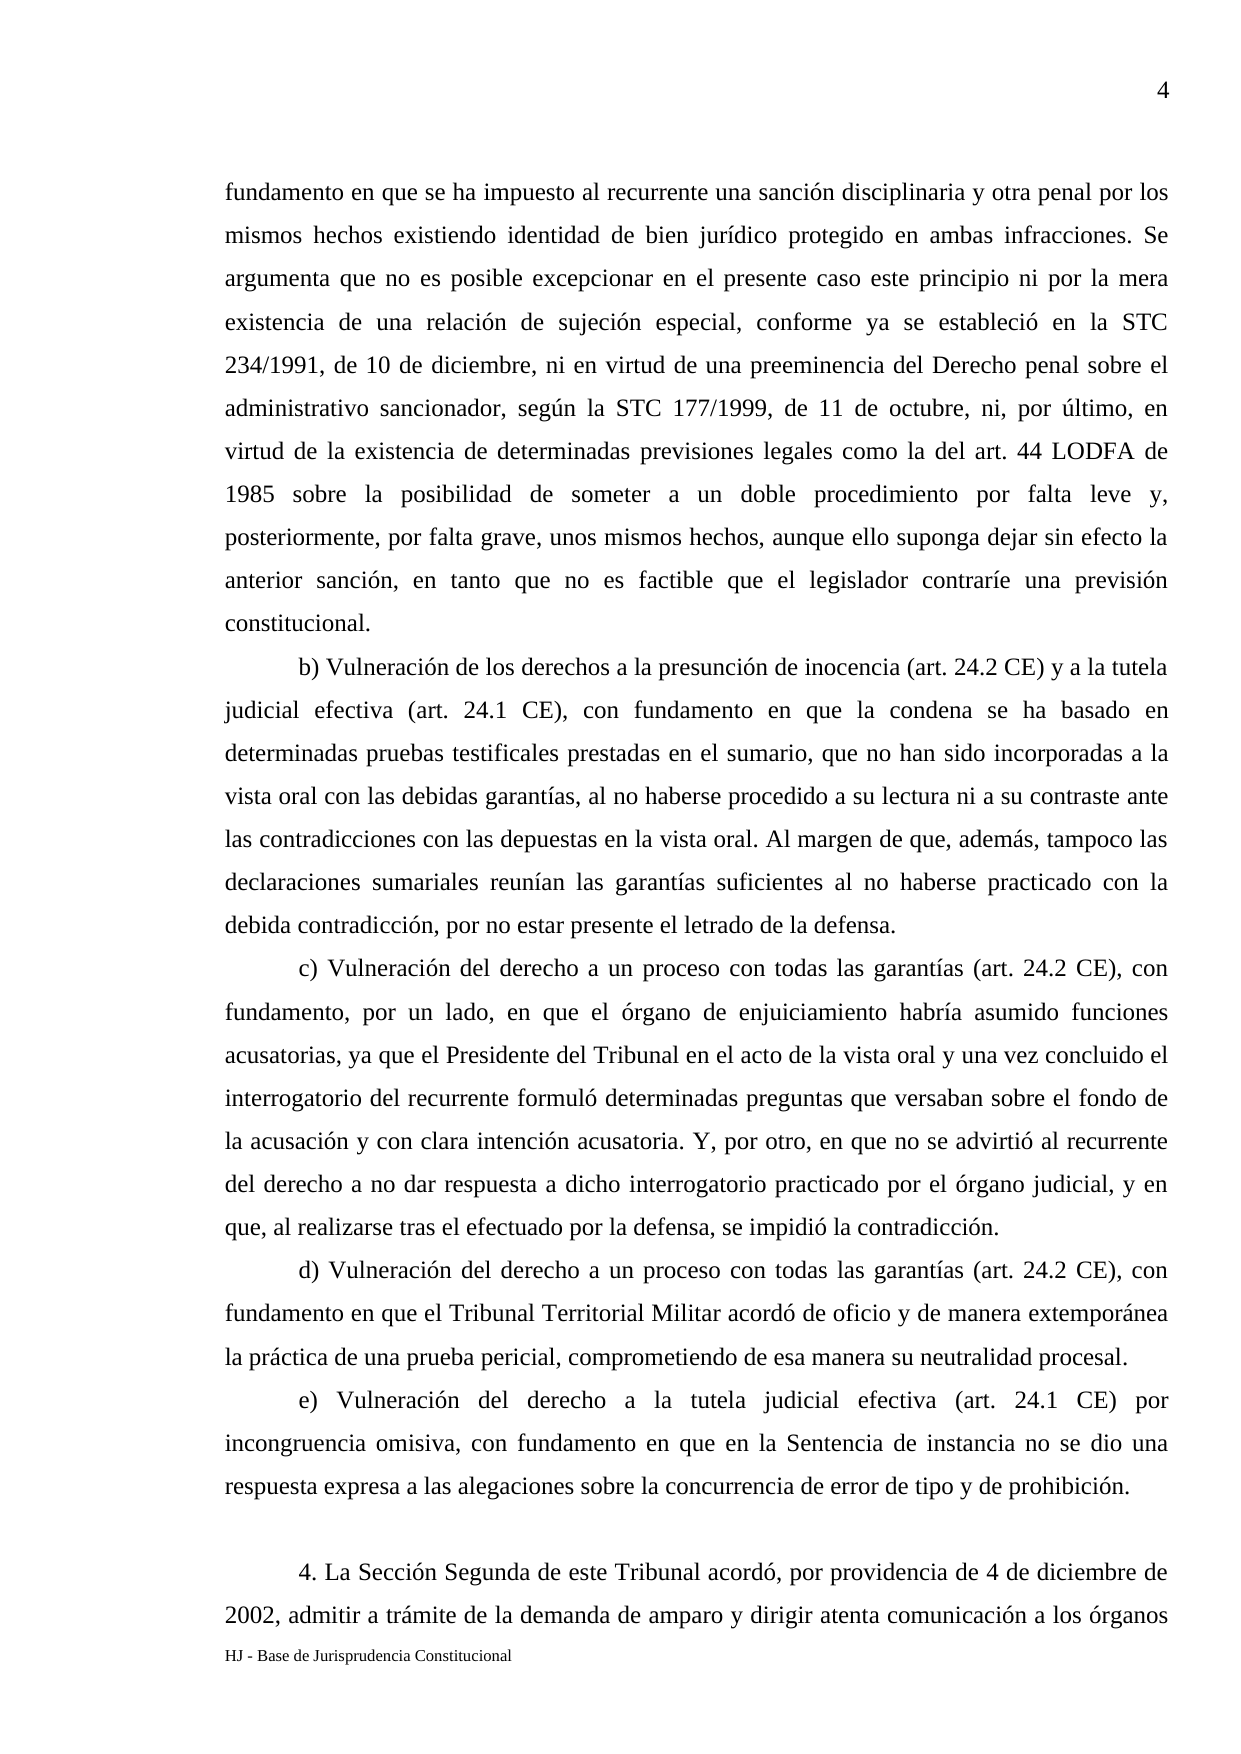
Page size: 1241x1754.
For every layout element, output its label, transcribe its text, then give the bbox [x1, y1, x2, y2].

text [224, 1557, 1169, 1629]
text c) Vulneración del derecho a un proceso con todas las garantías (art. 24.2 CE), con fundamento, por un lado, en que el órgano de enjuiciamiento habría asumido funciones acusatorias, ya que el Presidente del Tribunal en el acto de la vista oral y una vez concluido el interrogatorio del recurrente formuló determinadas preguntas que versaban sobre el fondo de la acusación y con clara intención acusatoria. Y, por otro, en que no se advirtió al recurrente del derecho a no dar respuesta a dicho interrogatorio practicado por el órgano judicial, y en que, al realizarse tras el efectuado por la defensa, se impidió la contradicción. [224, 953, 1169, 1241]
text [224, 177, 1169, 637]
text b) Vulneración de los derechos a la presunción de inocencia (art. 24.2 CE) y a la tutela judicial efectiva (art. 24.1 CE), con fundamento en que la condena se ha basado en determinadas pruebas testificales prestadas en el sumario, que no han sido incorporadas a la vista oral con las debidas garantías, al no haberse procedido a su lectura ni a su contraste ante las contradicciones con las depuestas en la vista oral. Al margen de que, además, tampoco las declaraciones sumariales reunían las garantías suficientes al no haberse practicado con la debida contradicción, por no estar presente el letrado de la defensa. [224, 652, 1169, 939]
text e) Vulneración del derecho a la tutela judicial efectiva (art. 24.1 CE) por incongruencia omisiva, con fundamento en que en la Sentencia de instancia no se dio una respuesta expresa a las alegaciones sobre la concurrencia de error de tipo y de prohibición. [224, 1385, 1169, 1500]
text d) Vulneración del derecho a un proceso con todas las garantías (art. 24.2 CE), con fundamento en que el Tribunal Territorial Militar acordó de oficio y de manera extemporánea la práctica de una prueba pericial, comprometiendo de esa manera su neutralidad procesal. [224, 1255, 1169, 1370]
